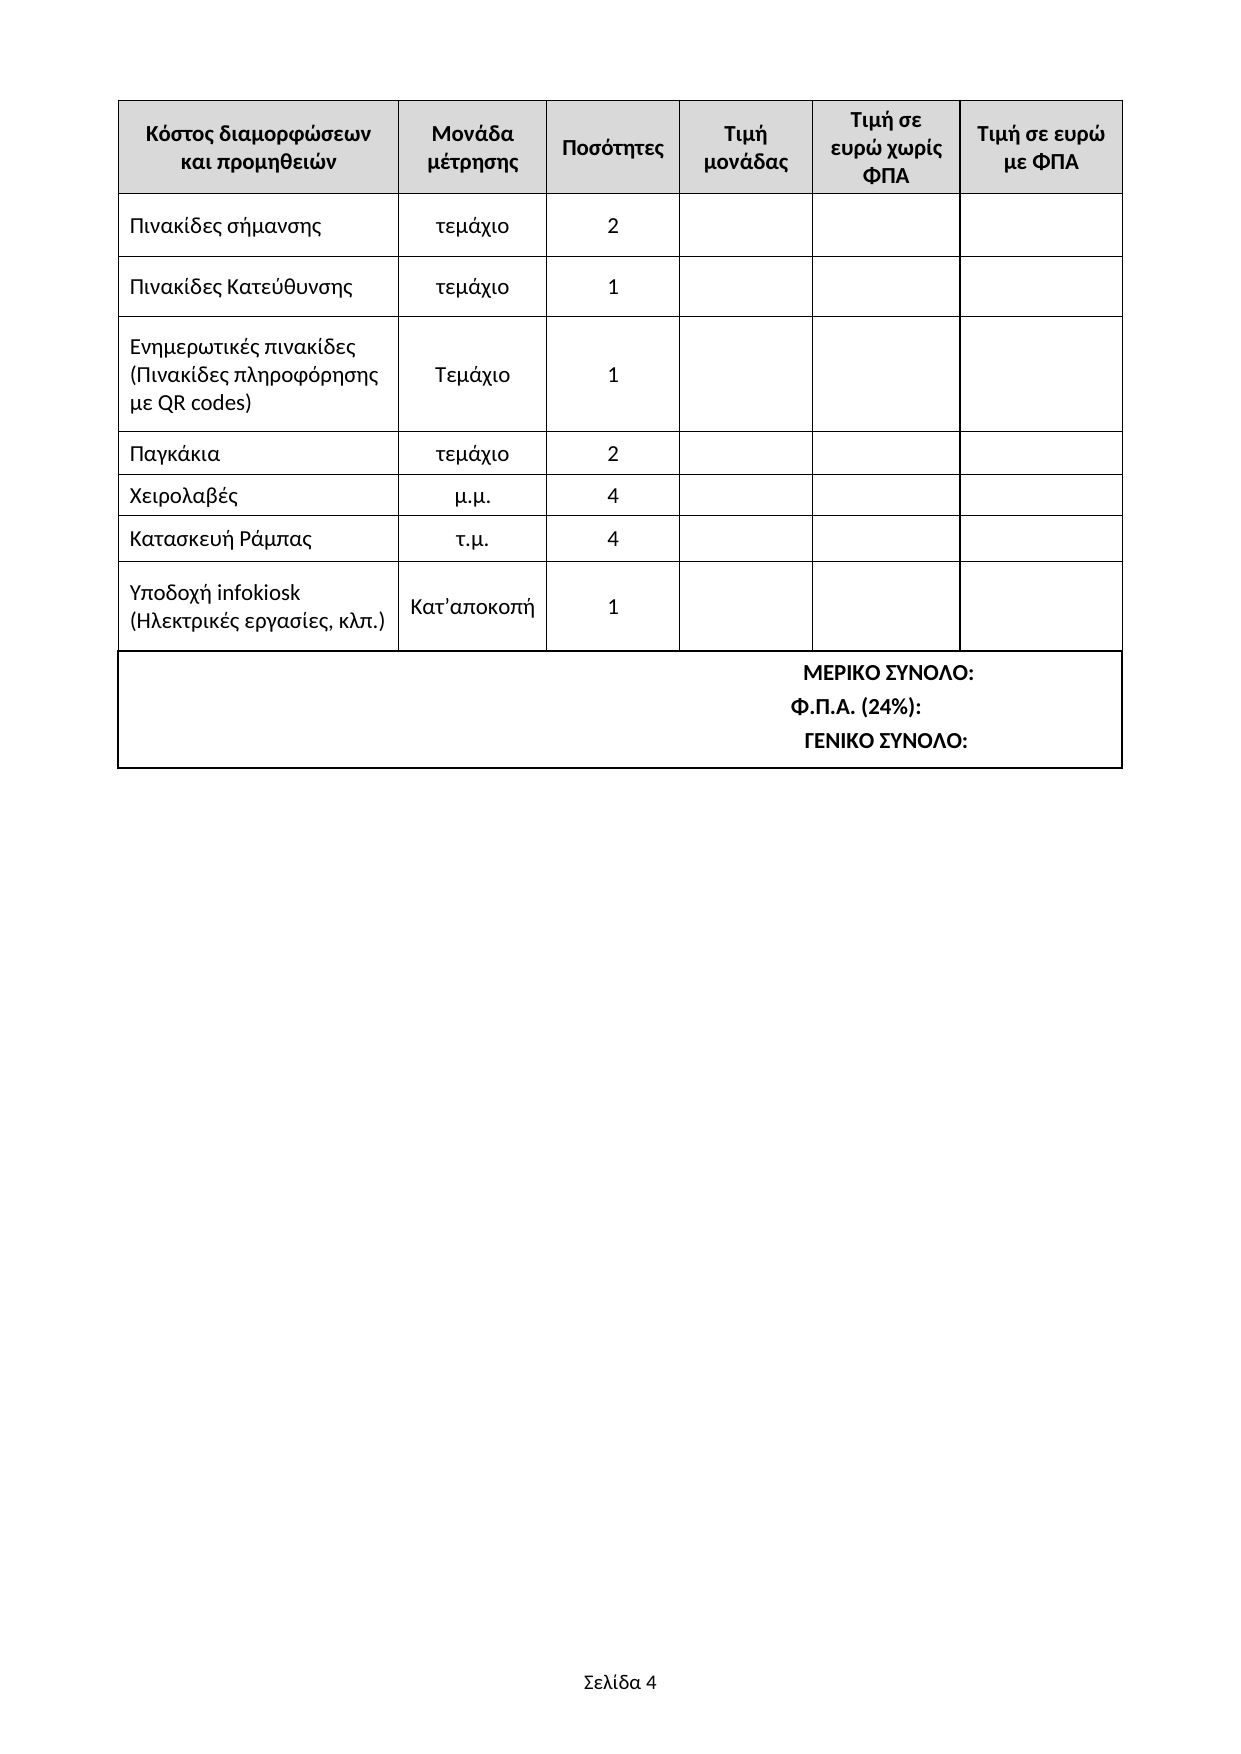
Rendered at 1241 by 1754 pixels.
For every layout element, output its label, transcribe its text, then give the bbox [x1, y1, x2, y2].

table_cell μ.μ. [399, 475, 546, 515]
table_cell [813, 257, 959, 316]
table_cell [680, 475, 812, 515]
table_cell 1 [547, 317, 679, 431]
table_cell [680, 516, 812, 561]
table_cell [813, 516, 959, 561]
table_cell [813, 194, 959, 256]
table_cell [813, 432, 959, 474]
table_cell τεμάχιο [399, 257, 546, 316]
table_cell Κόστος διαμορφώσεων και προμηθειών [119, 101, 398, 193]
table_cell Τιμή σε ευρώ χωρίς ΦΠΑ [813, 101, 959, 193]
table_cell τεμάχιο [399, 194, 546, 256]
table_cell [813, 317, 959, 431]
table_cell 2 [547, 194, 679, 256]
table_cell [961, 194, 1122, 256]
table_cell Παγκάκια [119, 432, 398, 474]
table_cell [961, 317, 1122, 431]
table_cell [680, 194, 812, 256]
table_cell τ.μ. [399, 516, 546, 561]
table_cell Υποδοχή infokiosk (Ηλεκτρικές εργασίες, κλπ.) [119, 562, 398, 649]
table_cell [813, 475, 959, 515]
table_cell [961, 562, 1122, 649]
table_cell [961, 432, 1122, 474]
table_cell [119, 652, 447, 767]
table_cell [680, 317, 812, 431]
table_cell Τεμάχιο [399, 317, 546, 431]
table_cell Ποσότητες [547, 101, 679, 193]
table_cell [680, 257, 812, 316]
table_cell Ενημερωτικές πινακίδες (Πινακίδες πληροφόρησης με QR codes) [119, 317, 398, 431]
table_cell [961, 516, 1122, 561]
table_cell [813, 562, 959, 649]
table_cell Κατ’αποκοπή [399, 562, 546, 649]
table_cell 4 [547, 475, 679, 515]
table_cell [680, 562, 812, 649]
table_cell ΜΕΡΙΚΟ ΣΥΝΟΛΟ: Φ.Π.Α. (24%): ΓΕΝΙΚΟ ΣΥΝΟΛΟ: [447, 652, 1121, 767]
table_cell 4 [547, 516, 679, 561]
table_cell Χειρολαβές [119, 475, 398, 515]
table_cell [680, 432, 812, 474]
table_cell [961, 257, 1122, 316]
table_cell 1 [547, 562, 679, 649]
table_cell 2 [547, 432, 679, 474]
table_cell Τιμή μονάδας [680, 101, 812, 193]
table_cell Κατασκευή Ράμπας [119, 516, 398, 561]
table_cell Πινακίδες Κατεύθυνσης [119, 257, 398, 316]
table_cell [961, 475, 1122, 515]
table_cell Πινακίδες σήμανσης [119, 194, 398, 256]
table_cell Μονάδα μέτρησης [399, 101, 546, 193]
table_cell τεμάχιο [399, 432, 546, 474]
table_cell 1 [547, 257, 679, 316]
table_cell Τιμή σε ευρώ με ΦΠΑ [961, 101, 1122, 193]
